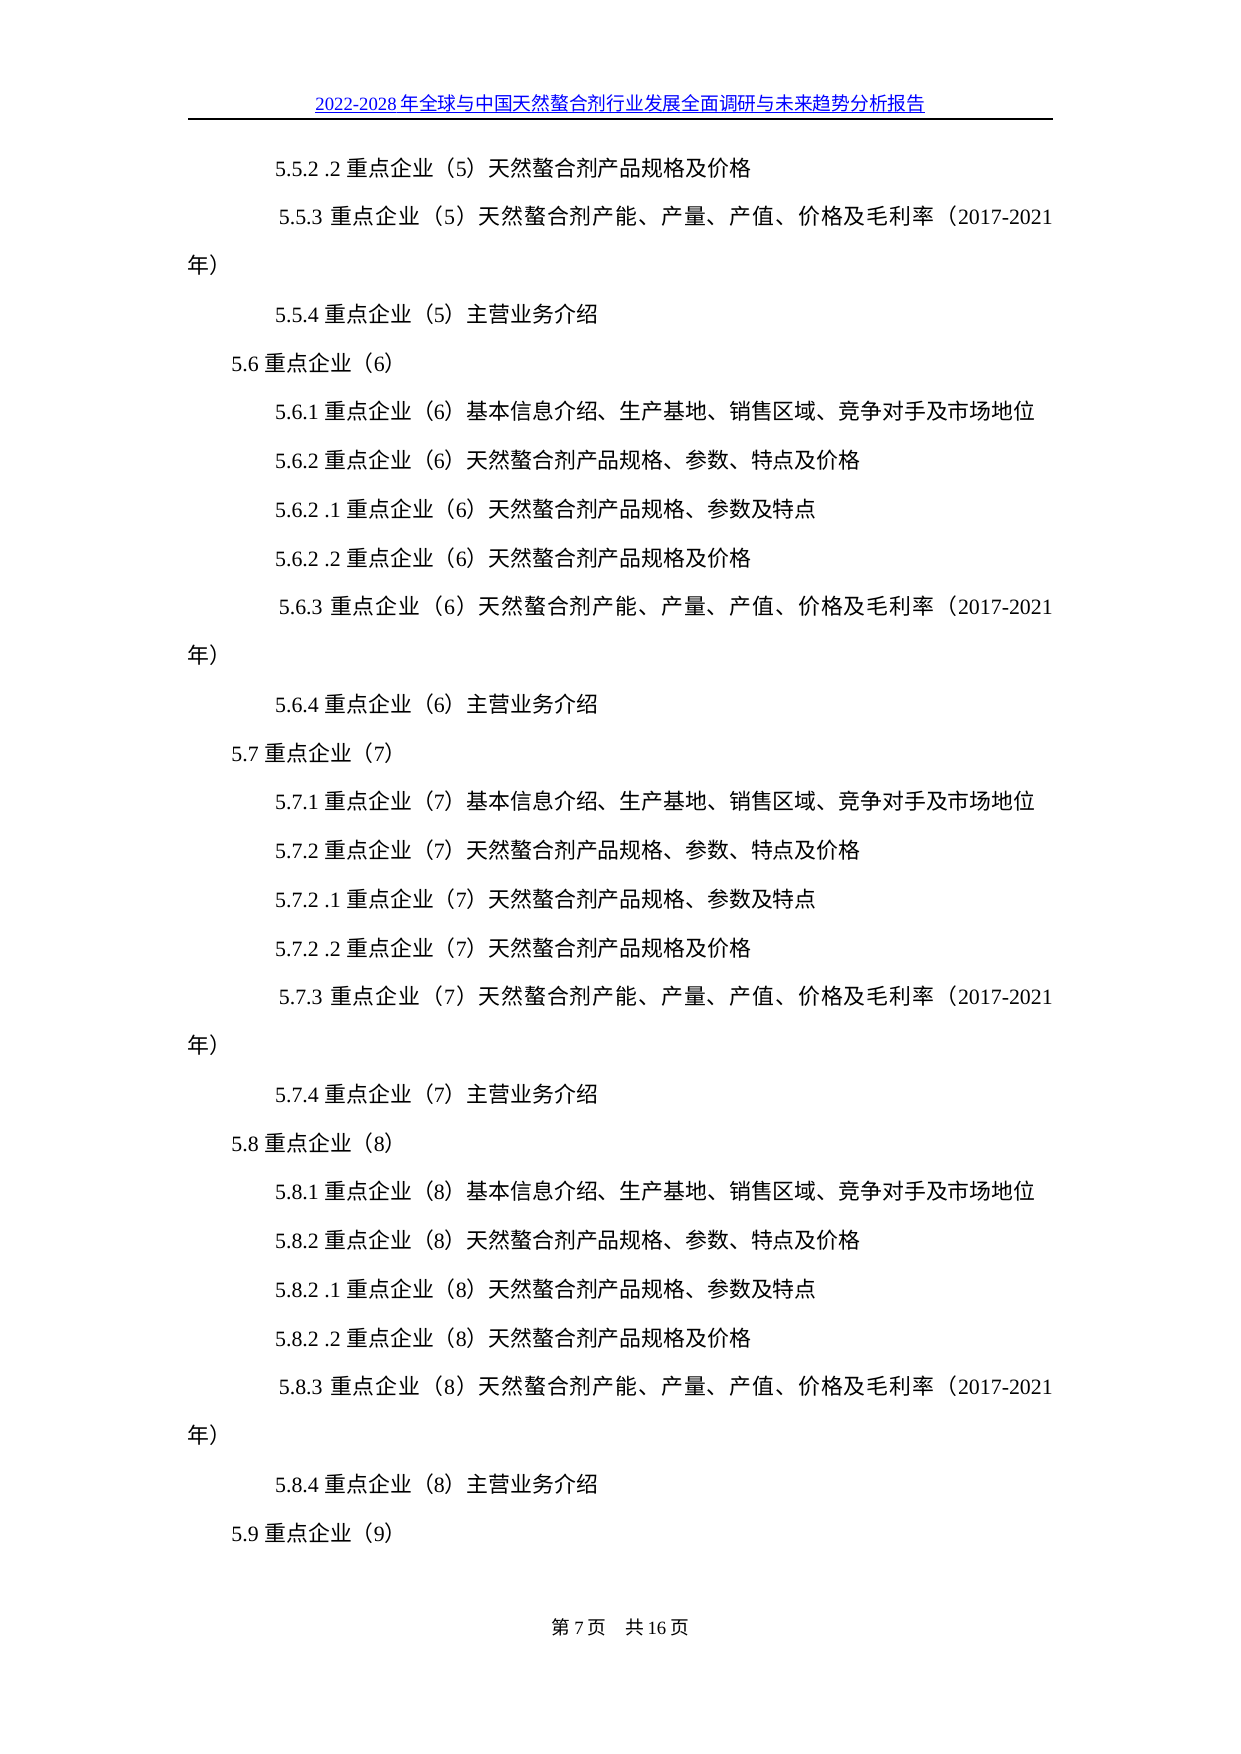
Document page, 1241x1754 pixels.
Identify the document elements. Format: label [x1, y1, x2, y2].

text [187, 150, 1053, 1548]
